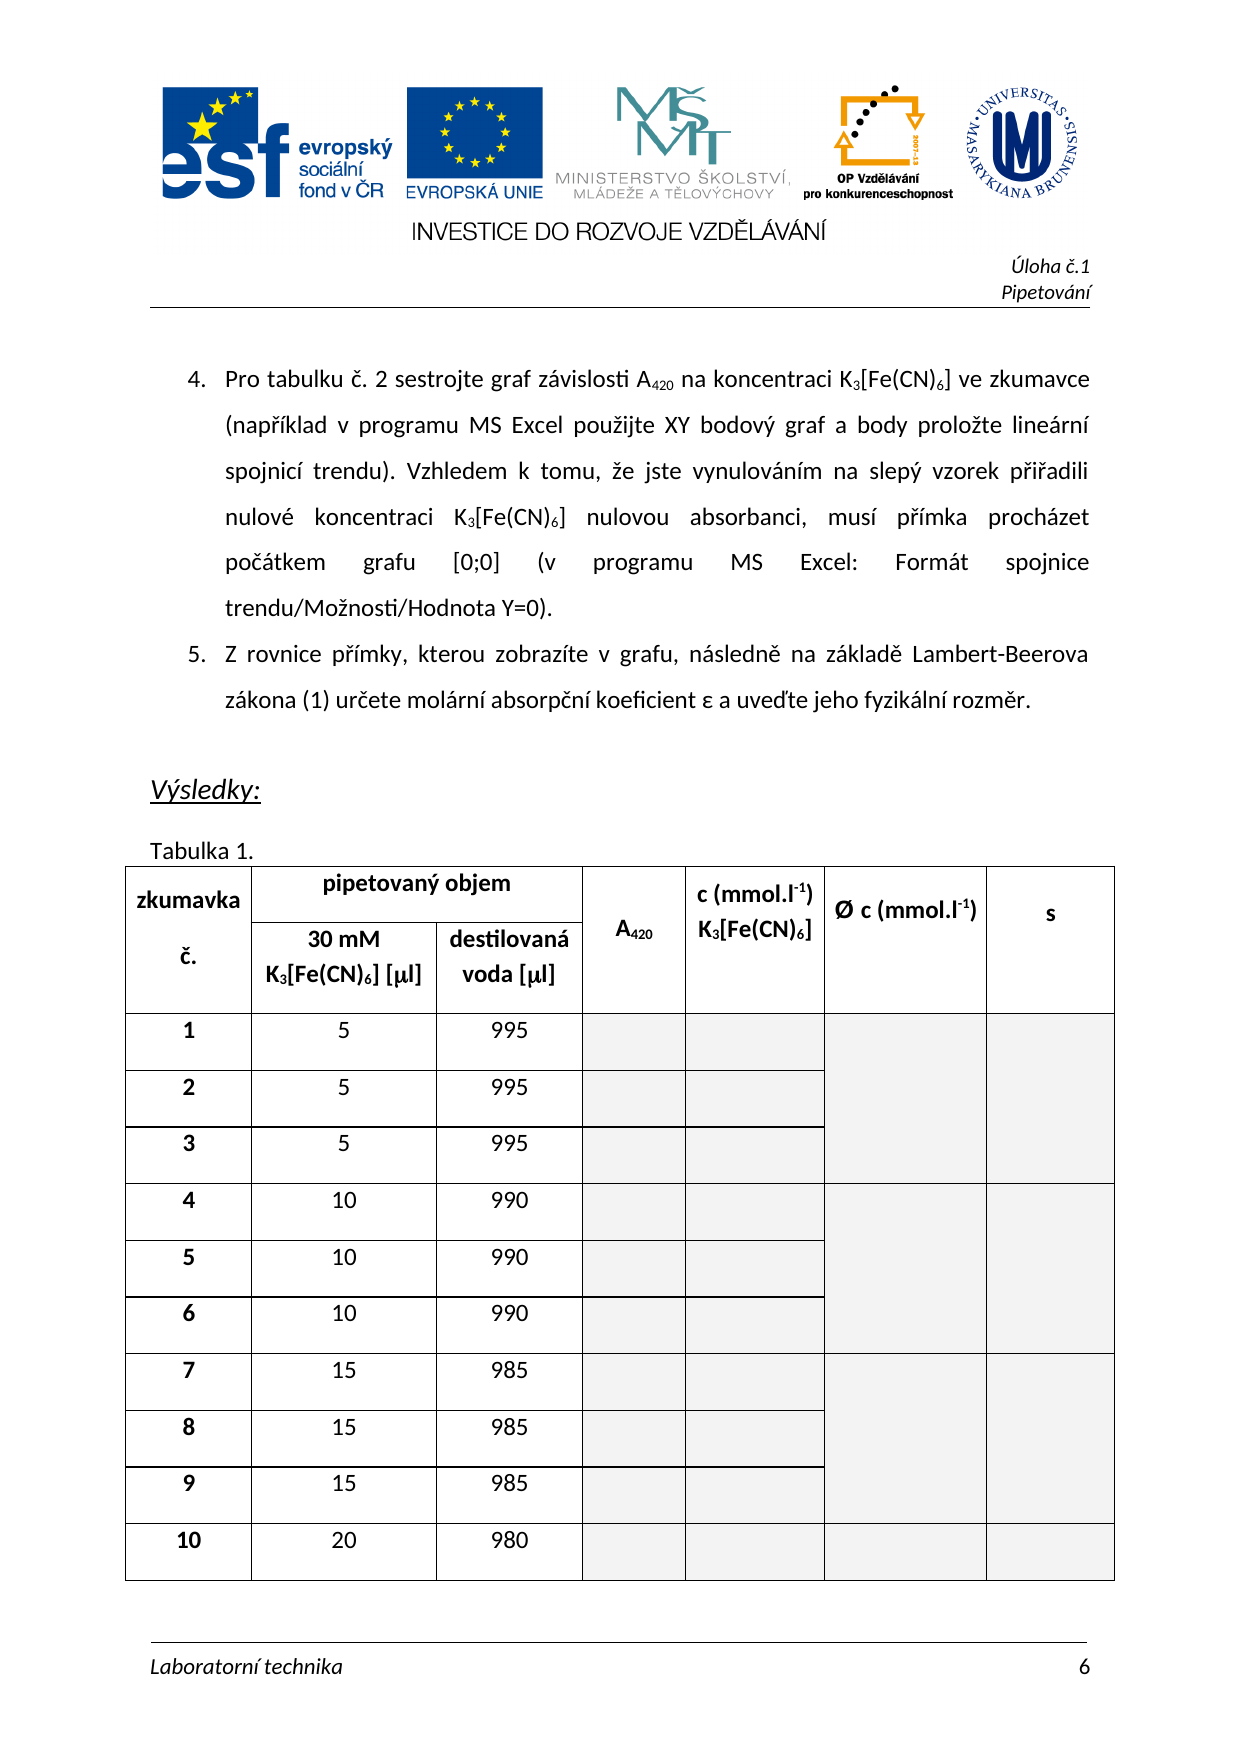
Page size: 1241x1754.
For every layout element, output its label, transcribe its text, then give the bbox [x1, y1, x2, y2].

table_header pipetovaný objem [252, 867, 582, 922]
table_cell 1 [126, 1014, 251, 1070]
table_cell 990 [437, 1241, 582, 1296]
table_cell 10 [252, 1184, 436, 1240]
picture [150, 73, 1091, 254]
table_cell [583, 1354, 685, 1410]
table_cell [583, 1411, 685, 1466]
table_cell 10 [126, 1524, 251, 1580]
table_cell [583, 1071, 685, 1126]
table_header Ø c (mmol.l-1) [825, 867, 986, 1013]
table_cell [686, 1298, 824, 1353]
table_cell 5 [252, 1128, 436, 1183]
table_cell [686, 1354, 824, 1410]
table_header s [987, 867, 1114, 1013]
table_cell 3 [126, 1128, 251, 1183]
table_header zkumavka č. [126, 867, 251, 1013]
table_cell [583, 1468, 685, 1523]
table_cell 30 mM K3[Fe(CN)6] [l] [252, 923, 436, 1013]
table_cell 15 [252, 1411, 436, 1466]
text Tabulka 1. [150, 835, 1090, 866]
table_cell [987, 1524, 1114, 1580]
table_cell [583, 1184, 685, 1240]
table_cell [583, 1128, 685, 1183]
list Pro tabulku č. 2 sestrojte graf závislosti A420 na koncentraci K3[Fe(CN)6] ve zkumavce (například v programu MS Excel použijte XY bodový graf a body proložte lineární spojnicí trendu). Vzhledem k tomu, že jste vynulováním na slepý vzorek přiřadili nulové koncentraci K3[Fe(CN)6] nulovou absorbanci, musí přímka procházet počátkem grafu [0;0] (v programu MS Excel: Formát spojnice trendu/Možnosti/Hodnota Y=0). [187, 364, 1090, 623]
table_cell [686, 1524, 824, 1580]
table_cell [987, 1184, 1114, 1353]
table_cell 985 [437, 1411, 582, 1466]
table_cell [825, 1014, 986, 1183]
table_cell 15 [252, 1468, 436, 1523]
table_cell [987, 1354, 1114, 1523]
table_cell 985 [437, 1354, 582, 1410]
table_cell 2 [126, 1071, 251, 1126]
table_cell 10 [252, 1241, 436, 1296]
table_cell 10 [252, 1298, 436, 1353]
table_cell 4 [126, 1184, 251, 1240]
table_cell [686, 1014, 824, 1070]
table_cell 20 [252, 1524, 436, 1580]
table_cell [686, 1184, 824, 1240]
table_cell [583, 1524, 685, 1580]
table_cell 5 [126, 1241, 251, 1296]
table_cell 5 [252, 1071, 436, 1126]
table_cell 985 [437, 1468, 582, 1523]
table_cell [825, 1184, 986, 1353]
table_cell [987, 1014, 1114, 1183]
table_cell 980 [437, 1524, 582, 1580]
table_cell [583, 1241, 685, 1296]
table_cell [686, 1241, 824, 1296]
table_cell 9 [126, 1468, 251, 1523]
table_cell [686, 1411, 824, 1466]
table_cell 15 [252, 1354, 436, 1410]
table_cell 8 [126, 1411, 251, 1466]
table_header c (mmol.l-1) K3[Fe(CN)6] [686, 867, 824, 1013]
table_cell 990 [437, 1184, 582, 1240]
table_cell [583, 1298, 685, 1353]
table_cell [825, 1354, 986, 1523]
table_header A420 [583, 867, 685, 1013]
table_cell 995 [437, 1014, 582, 1070]
table_cell 6 [126, 1298, 251, 1353]
table_cell [686, 1071, 824, 1126]
table_cell 995 [437, 1071, 582, 1126]
table_cell [825, 1524, 986, 1580]
text Výsledky: [150, 771, 1090, 807]
table_cell 7 [126, 1354, 251, 1410]
table_cell 990 [437, 1298, 582, 1353]
table_cell [686, 1128, 824, 1183]
table_cell 5 [252, 1014, 436, 1070]
list Z rovnice přímky, kterou zobrazíte v grafu, následně na základě Lambert-Beerova zákona (1) určete molární absorpční koeficient ε a uveďte jeho fyzikální rozměr. [187, 638, 1090, 714]
table_cell 995 [437, 1128, 582, 1183]
table_cell destilovaná voda [l] [437, 923, 582, 1013]
table_cell [583, 1014, 685, 1070]
table_cell [686, 1468, 824, 1523]
